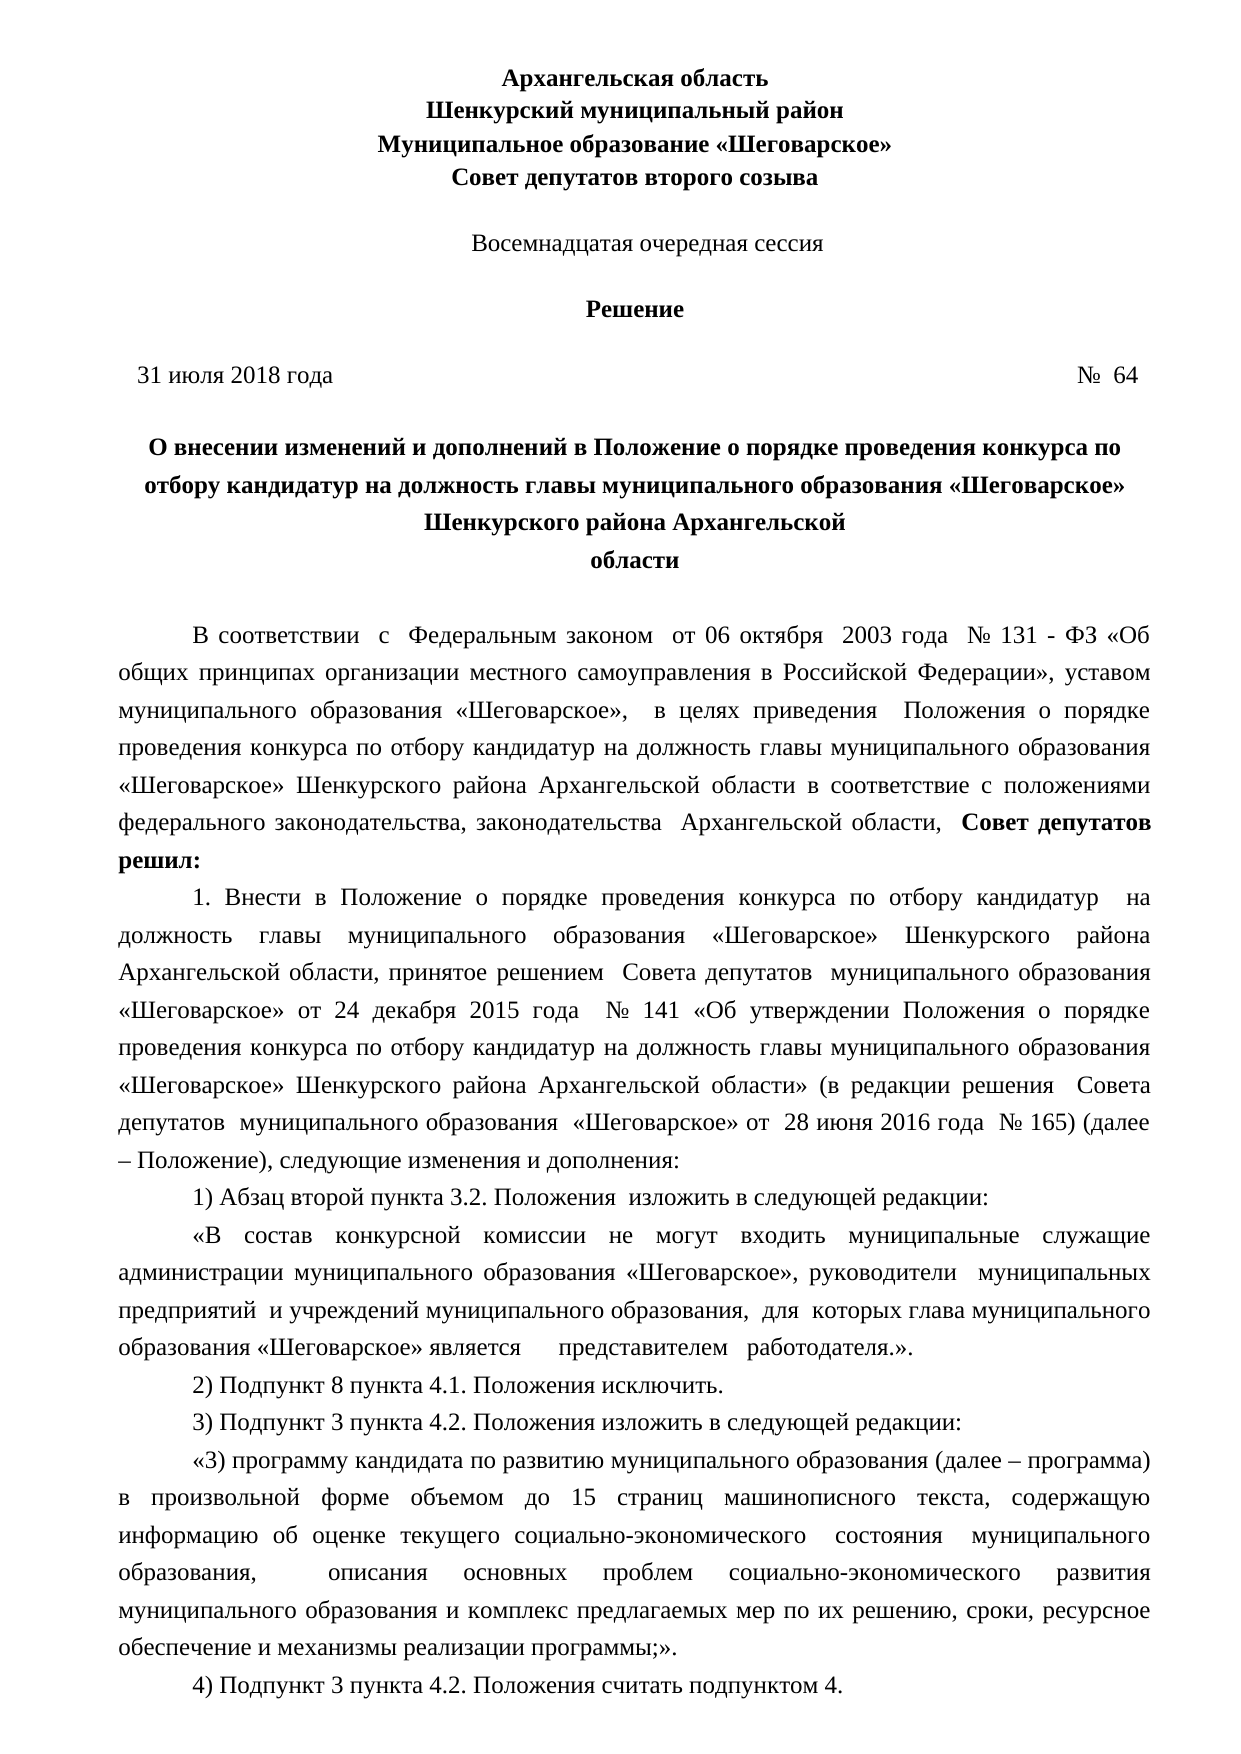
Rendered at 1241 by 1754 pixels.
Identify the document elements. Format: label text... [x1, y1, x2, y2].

text Решение [118, 294, 1152, 322]
text «3) программу кандидата по развитию муниципального образования (далее – программа) в произвольной форме объемом до 15 страниц машинописного текста, содержащую информацию об оценке текущего социально-экономического состояния муниципального образования, описания основных проблем социально-экономического развития муниципального образования и комплекс предлагаемых мер по их решению, сроки, ресурсное обеспечение и механизмы реализации программы;». [118, 1438, 1152, 1663]
text Шенкурский муниципальный район [118, 96, 1152, 124]
text 1. Внести в Положение о порядке проведения конкурса по отбору кандидатур на должность главы муниципального образования «Шеговарское» Шенкурского района Архангельской области, принятое решением Совета депутатов муниципального образования «Шеговарское» от 24 декабря 2015 года № 141 «Об утверждении Положения о порядке проведения конкурса по отбору кандидатур на должность главы муниципального образования «Шеговарское» Шенкурского района Архангельской области» (в редакции решения Совета депутатов муниципального образования «Шеговарское» от 28 июня 2016 года № 165) (далее – Положение), следующие изменения и дополнения: [118, 876, 1152, 1176]
text О внесении изменений и дополнений в Положение о порядке проведения конкурса по отбору кандидатур на должность главы муниципального образования «Шеговарское» Шенкурского района Архангельской [118, 426, 1152, 538]
text Архангельская область [118, 63, 1152, 91]
text «В состав конкурсной комиссии не могут входить муниципальные служащие администрации муниципального образования «Шеговарское», руководители муниципальных предприятий и учреждений муниципального образования, для которых глава муниципального образования «Шеговарское» является представителем работодателя.». [118, 1213, 1152, 1363]
text В соответствии с Федеральным законом от 06 октября 2003 года № 131 - ФЗ «Об общих принципах организации местного самоуправления в Российской Федерации», уставом муниципального образования «Шеговарское», в целях приведения Положения о порядке проведения конкурса по отбору кандидатур на должность главы муниципального образования «Шеговарское» Шенкурского района Архангельской области в соответствие с положениями федерального законодательства, законодательства Архангельской области, Совет депутатов решил: [118, 613, 1152, 876]
text 4) Подпункт 3 пункта 4.2. Положения считать подпунктом 4. [118, 1663, 1152, 1701]
text Муниципальное образование «Шеговарское» [118, 129, 1152, 157]
text 1) Абзац второй пункта 3.2. Положения изложить в следующей редакции: [118, 1176, 1152, 1213]
text 2) Подпункт 8 пункта 4.1. Положения исключить. [118, 1363, 1152, 1401]
text 3) Подпункт 3 пункта 4.2. Положения изложить в следующей редакции: [118, 1401, 1152, 1438]
text Совет депутатов второго созыва [118, 162, 1152, 190]
text Восемнадцатая очередная сессия [118, 228, 1152, 256]
text области [118, 538, 1152, 576]
text 31 июля 2018 года № 64 [118, 360, 1152, 388]
